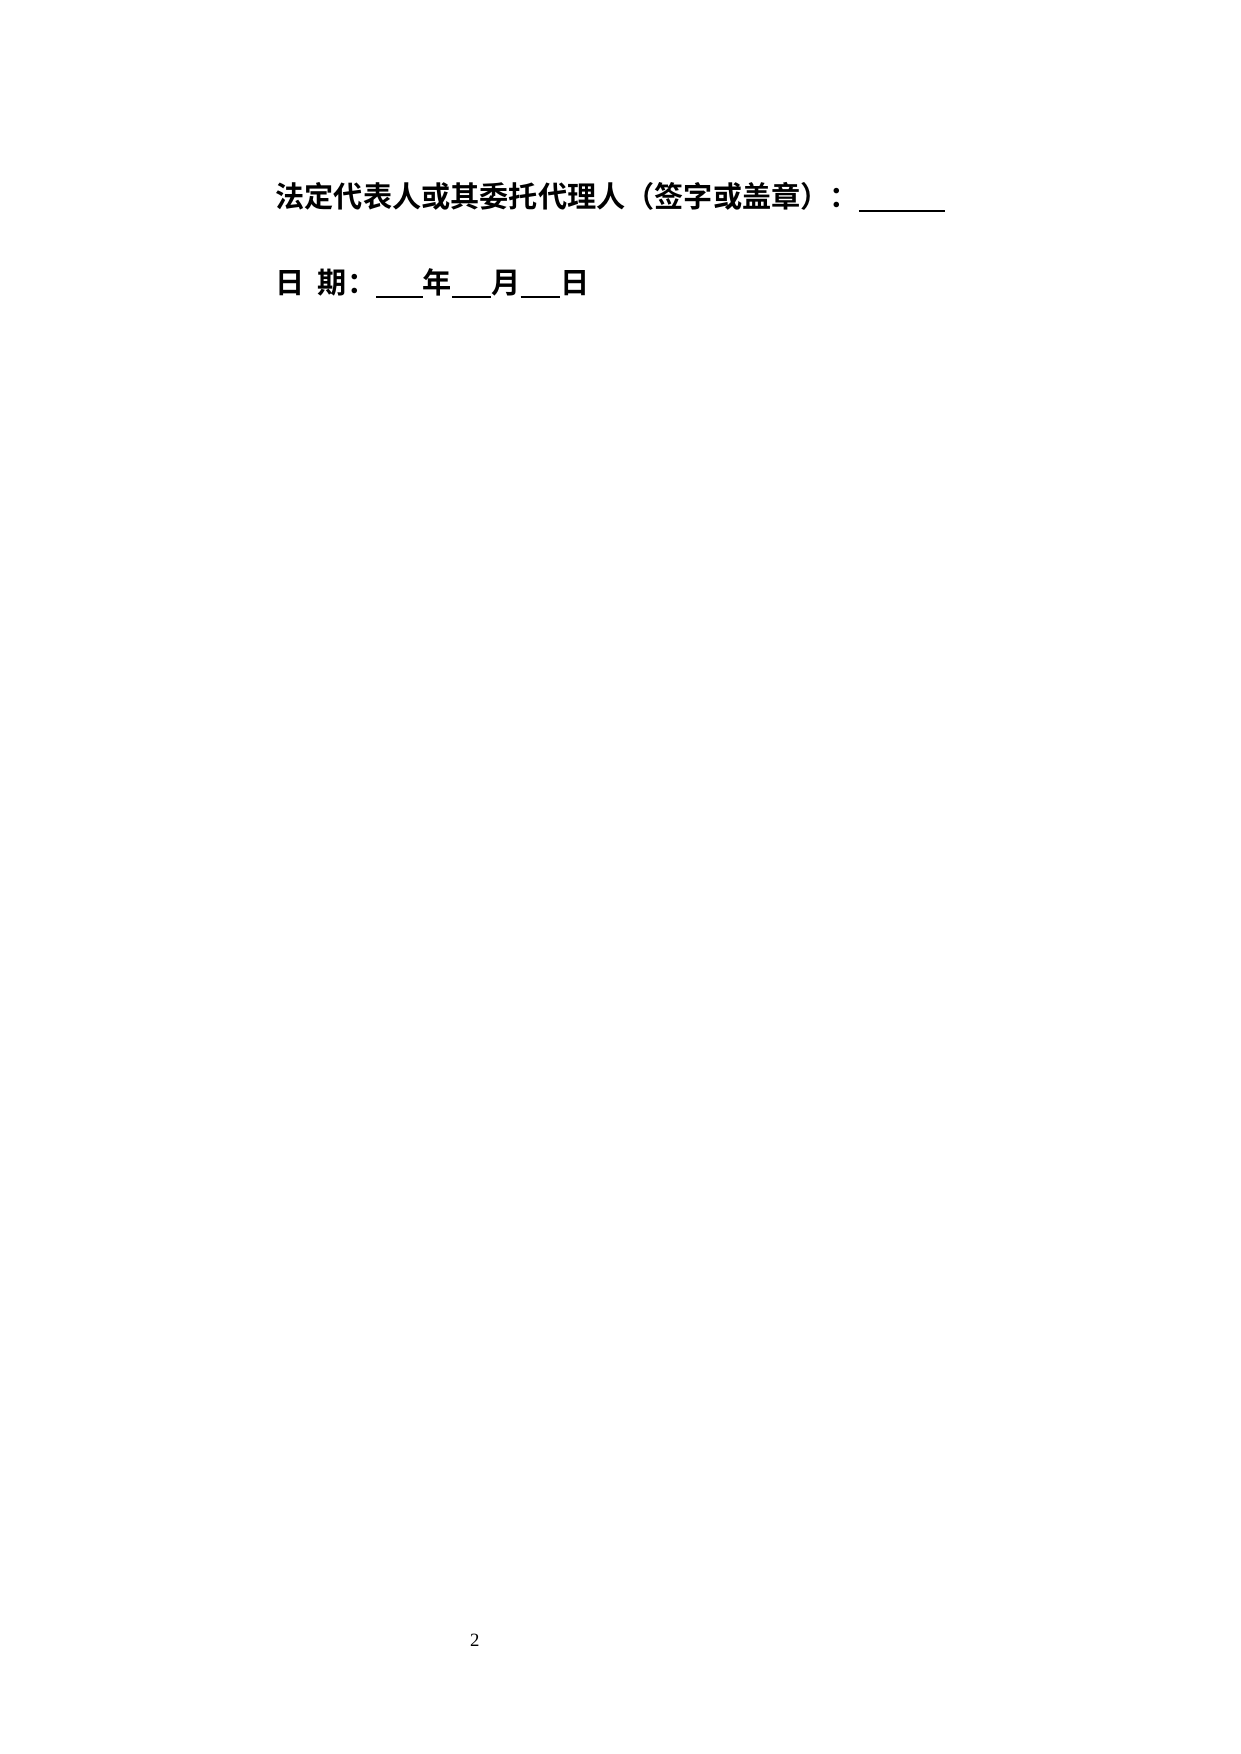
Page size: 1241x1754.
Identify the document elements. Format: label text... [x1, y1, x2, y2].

text 法定代表人或其委托代理人（签字或盖章）： [187, 162, 1053, 227]
text 日 期： 年 月 日 [187, 248, 1053, 313]
